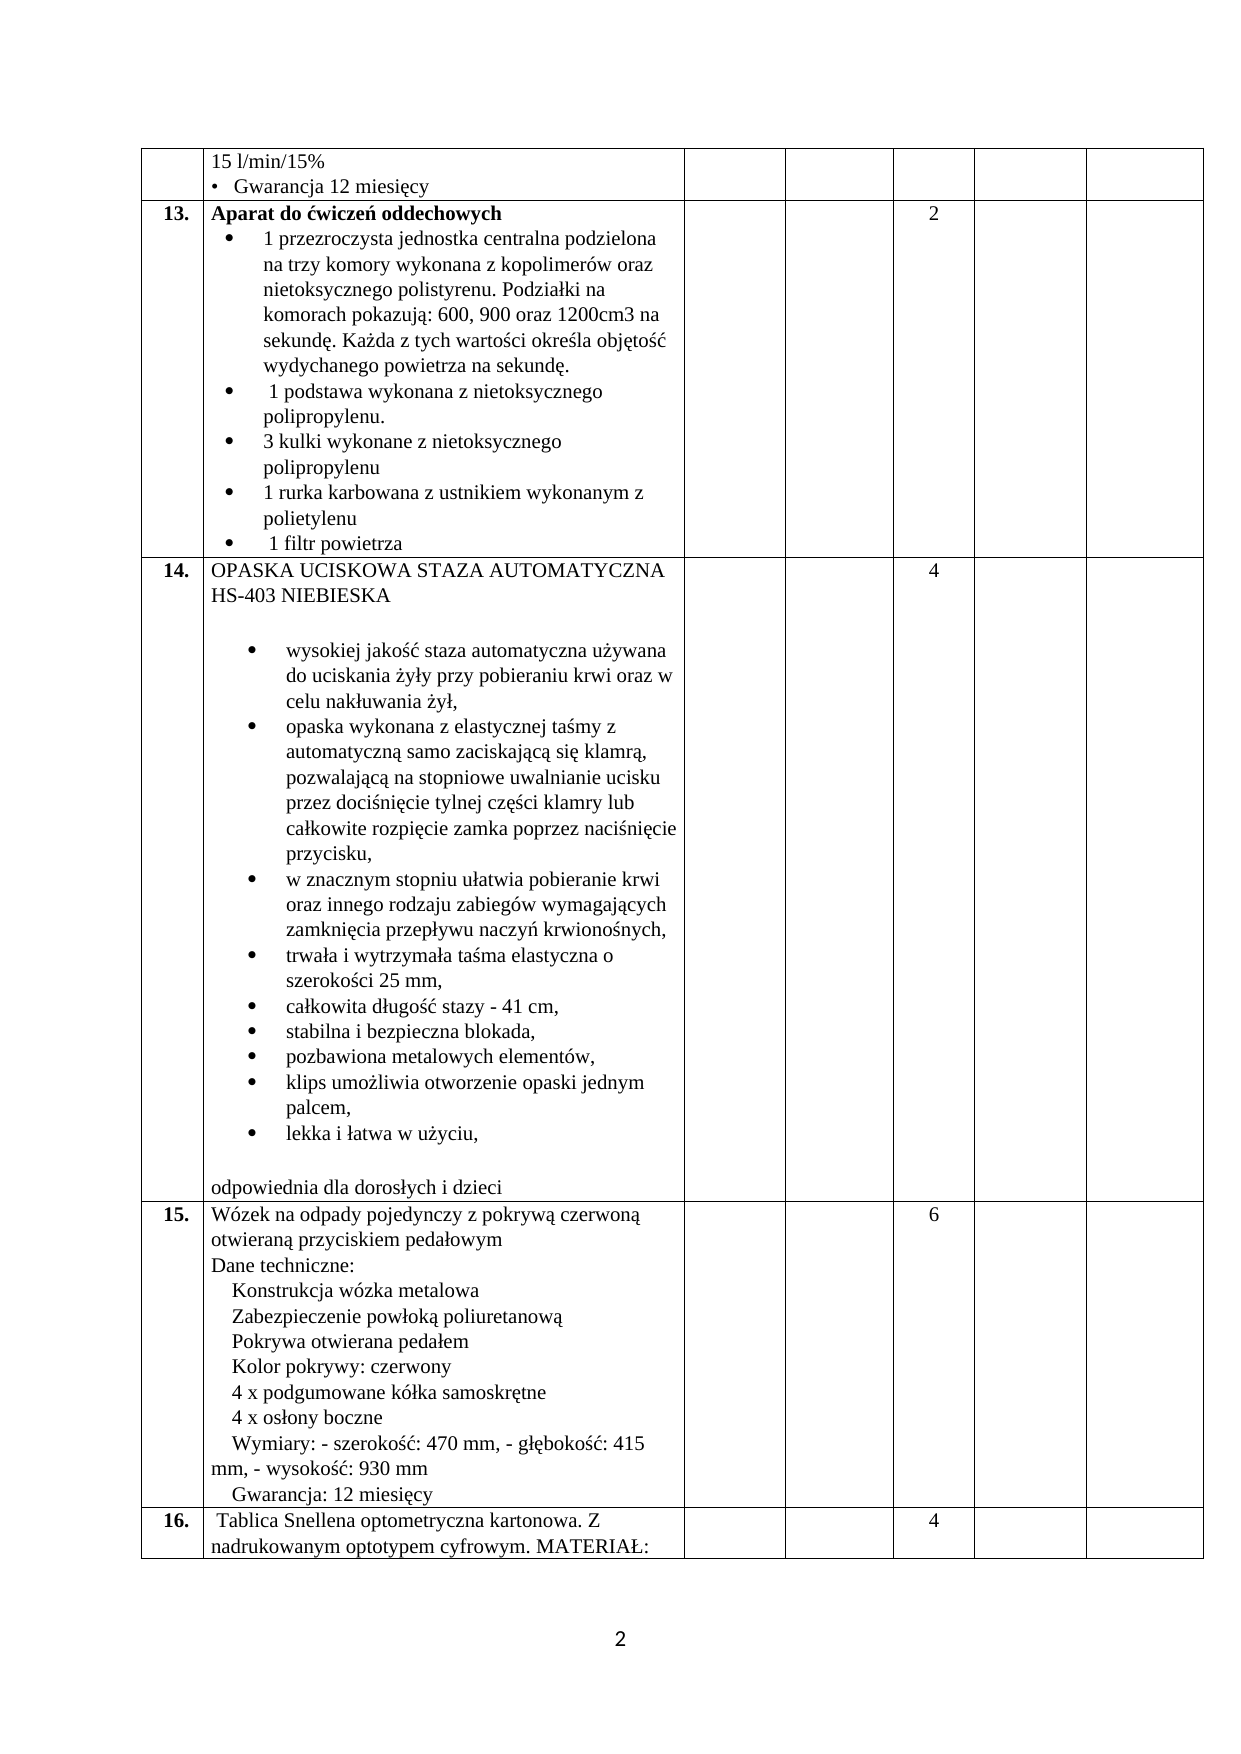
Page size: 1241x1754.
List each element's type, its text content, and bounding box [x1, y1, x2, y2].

table_cell 6 [894, 1202, 974, 1507]
table_cell [975, 149, 1086, 200]
table_cell 4 [894, 558, 974, 1201]
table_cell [204, 1508, 684, 1558]
table_cell [975, 1508, 1086, 1558]
table_cell [142, 201, 203, 557]
table_cell [142, 149, 203, 200]
table_cell Wózek na odpady pojedynczy z pokrywą czerwoną otwieraną przyciskiem pedałowym Dane techniczne: Konstrukcja wózka metalowa Zabezpieczenie powłoką poliuretanową Pokrywa otwierana pedałem Kolor pokrywy: czerwony 4 x podgumowane kółka samoskrętne 4 x osłony boczne Wymiary: - szerokość: 470 mm, - głębokość: 415 mm, - wysokość: 930 mm Gwarancja: 12 miesięcy [204, 1202, 684, 1507]
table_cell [204, 149, 684, 200]
table_cell [786, 201, 893, 557]
table_cell OPASKA UCISKOWA STAZA AUTOMATYCZNA HS-403 NIEBIESKA wysokiej jakość staza automatyczna używana do uciskania żyły przy pobieraniu krwi oraz w celu nakłuwania żył, opaska wykonana z elastycznej taśmy z automatyczną samo zaciskającą się klamrą, pozwalającą na stopniowe uwalnianie ucisku przez dociśnięcie tylnej części klamry lub całkowite rozpięcie zamka poprzez naciśnięcie przycisku, w znacznym stopniu ułatwia pobieranie krwi oraz innego rodzaju zabiegów wymagających zamknięcia przepływu naczyń krwionośnych, trwała i wytrzymała taśma elastyczna o szerokości 25 mm, całkowita długość stazy - 41 cm, stabilna i bezpieczna blokada, pozbawiona metalowych elementów, klips umożliwia otworzenie opaski jednym palcem, lekka i łatwa w użyciu, odpowiednia dla dorosłych i dzieci [204, 558, 684, 1201]
table_cell [142, 1508, 203, 1558]
table_cell [786, 558, 893, 1201]
table_cell [685, 558, 785, 1201]
table_cell [786, 149, 893, 200]
table_cell [685, 201, 785, 557]
table_cell Aparat do ćwiczeń oddechowych 1 przezroczysta jednostka centralna podzielona na trzy komory wykonana z kopolimerów oraz nietoksycznego polistyrenu. Podziałki na komorach pokazują: 600, 900 oraz 1200cm3 na sekundę. Każda z tych wartości określa objętość wydychanego powietrza na sekundę. 1 podstawa wykonana z nietoksycznego polipropylenu. 3 kulki wykonane z nietoksycznego polipropylenu 1 rurka karbowana z ustnikiem wykonanym z polietylenu 1 filtr powietrza [204, 201, 684, 557]
table_cell 2 [894, 201, 974, 557]
table_cell [1087, 201, 1203, 557]
table_cell 3 [894, 149, 974, 200]
table_cell [975, 201, 1086, 557]
table_cell [1087, 1508, 1203, 1558]
table_cell [142, 558, 203, 1201]
table_cell [1087, 558, 1203, 1201]
table_cell [1087, 1202, 1203, 1507]
table_cell [786, 1202, 893, 1507]
table_cell [975, 1202, 1086, 1507]
table_cell [142, 1202, 203, 1507]
table_cell [786, 1508, 893, 1558]
table_cell [1087, 149, 1203, 200]
table_cell [685, 1202, 785, 1507]
table_cell [685, 1508, 785, 1558]
table_cell [685, 149, 785, 200]
table_cell [975, 558, 1086, 1201]
table_cell 4 [894, 1508, 974, 1558]
